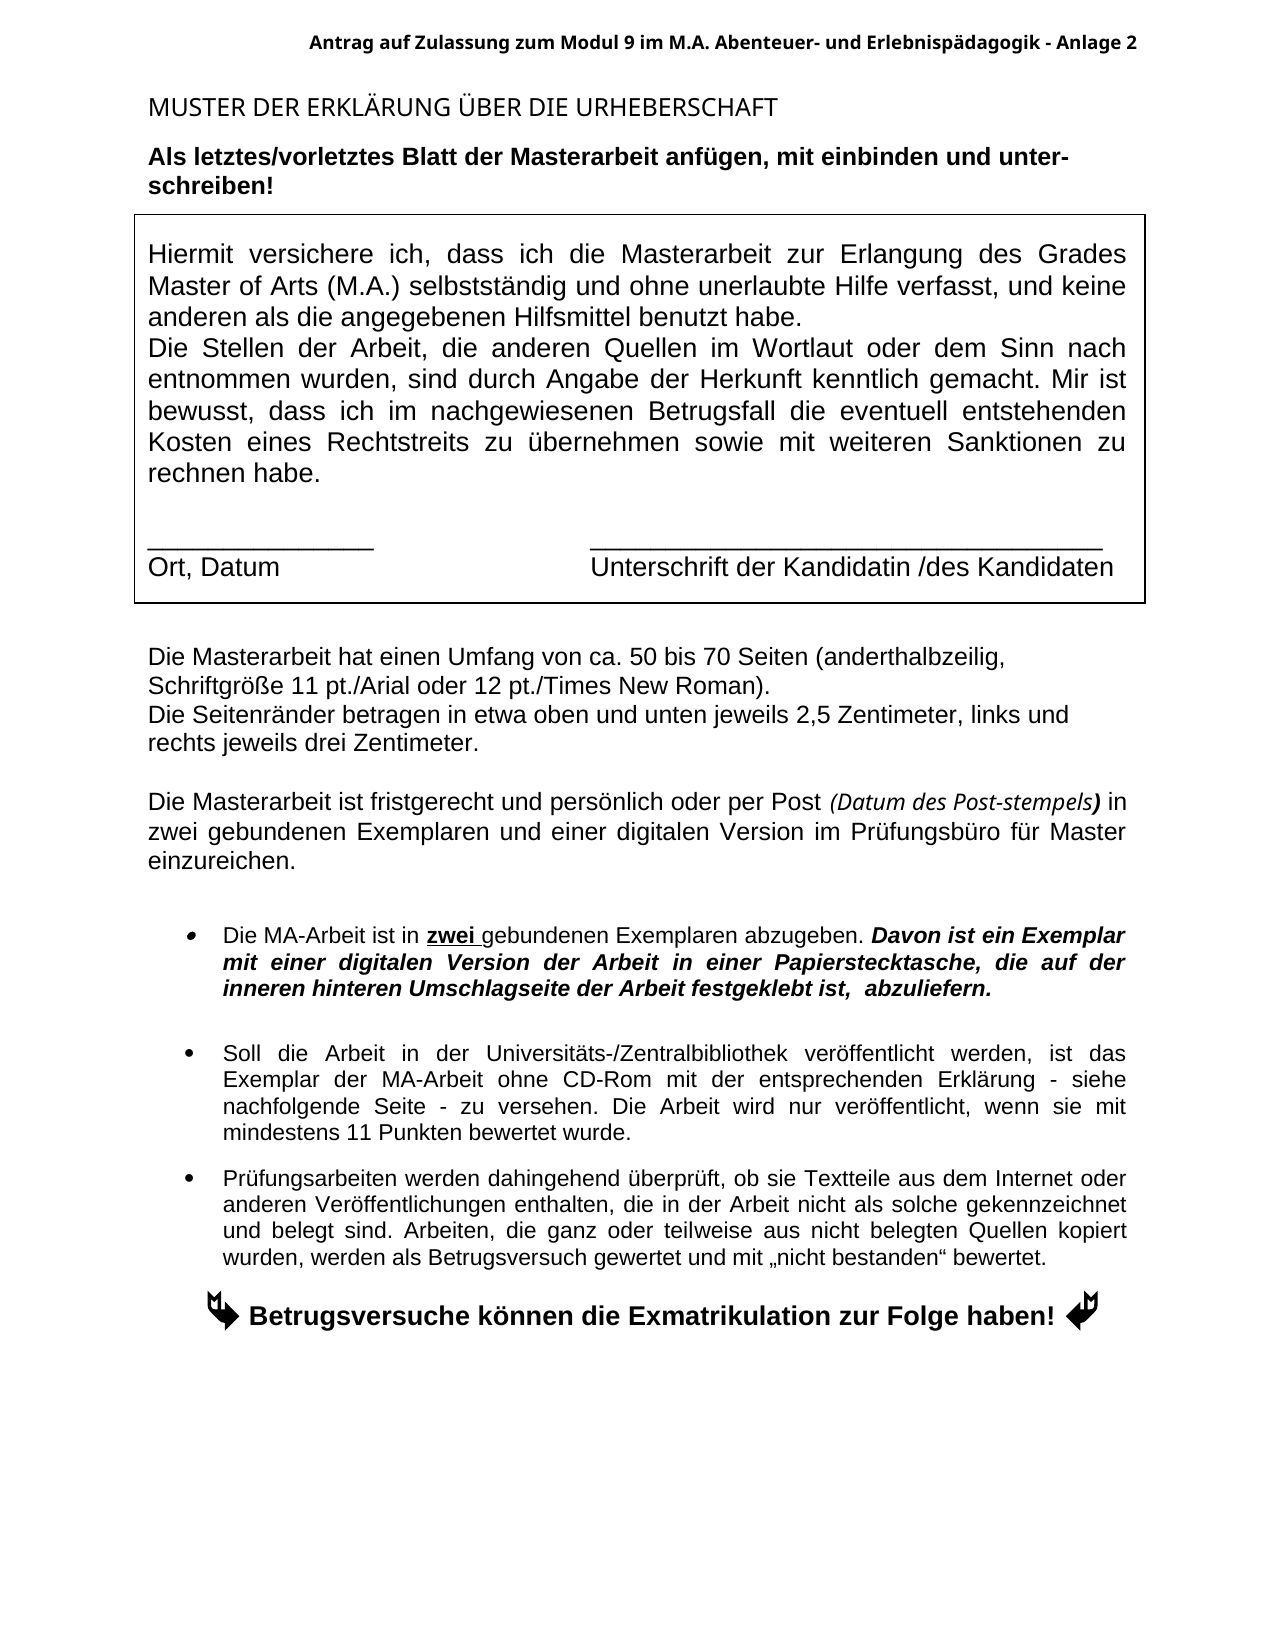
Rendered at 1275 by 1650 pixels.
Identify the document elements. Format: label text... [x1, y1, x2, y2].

text Die Masterarbeit hat einen Umfang von ca. 50 bis 70 Seiten (anderthalbzeilig, Schriftgröße 11 pt./Arial oder 12 pt./Times New Roman). [148, 642, 1127, 699]
list Prüfungsarbeiten werden dahingehend überprüft, ob sie Textteile aus dem Internet oder anderen Veröffentlichungen enthalten, die in der Arbeit nicht als solche gekennzeichnet und belegt sind. Arbeiten, die ganz oder teilweise aus nicht belegten Quellen kopiert wurden, werden als Betrugsversuch gewertet und mit „nicht bestanden“ bewertet. [185, 1164, 1127, 1270]
subtitle Ort, Datum Unterschrift der Kandidatin /des Kandidaten [148, 551, 1127, 582]
text _______________ __________________________________ [148, 519, 1127, 551]
text Die Seitenränder betragen in etwa oben und unten jeweils 2,5 Zentimeter, links und rechts jeweils drei Zentimeter. [148, 699, 1127, 757]
text Hiermit versichere ich, dass ich die Masterarbeit zur Erlangung des Grades Master of Arts (M.A.) selbstständig und ohne unerlaubte Hilfe verfasst, und keine anderen als die angegebenen Hilfsmittel benutzt habe. [148, 238, 1127, 332]
text Die Stellen der Arbeit, die anderen Quellen im Wortlaut oder dem Sinn nach entnommen wurden, sind durch Angabe der Herkunft kenntlich gemacht. Mir ist bewusst, dass ich im nachgewiesenen Betrugsfall die eventuell entstehenden Kosten eines Rechtstreits zu übernehmen sowie mit weiteren Sanktionen zu rechnen habe. [148, 332, 1127, 488]
list Die MA-Arbeit ist in zwei gebundenen Exemplaren abzugeben. Davon ist ein Exemplar mit einer digitalen Version der Arbeit in einer Papierstecktasche, die auf der inneren hinteren Umschlagseite der Arbeit festgeklebt ist, abzuliefern. [185, 922, 1127, 1002]
text Die Masterarbeit ist fristgerecht und persönlich oder per Post (Datum des Post-stempels) in zwei gebundenen Exemplaren und einer digitalen Version im Prüfungsbüro für Master einzureichen. [148, 786, 1127, 874]
text Muster der Erklärung über die Urheberschaft [148, 89, 1127, 123]
text Antrag auf Zulassung zum Modul 9 im M.A. Abenteuer- und Erlebnispädagogik - Anlage 2 [148, 29, 1137, 55]
list Soll die Arbeit in der Universitäts-/Zentralbibliothek veröffentlicht werden, ist das Exemplar der MA-Arbeit ohne CD-Rom mit der entsprechenden Erklärung - siehe nachfolgende Seite - zu versehen. Die Arbeit wird nur veröffentlicht, wenn sie mit mindestens 11 Punkten bewertet wurde. [185, 1040, 1127, 1145]
text Als letztes/vorletztes Blatt der Masterarbeit anfügen, mit einbinden und unter-schreiben! [148, 142, 1127, 200]
text Betrugsversuche können die Exmatrikulation zur Folge haben! [148, 1296, 1127, 1334]
